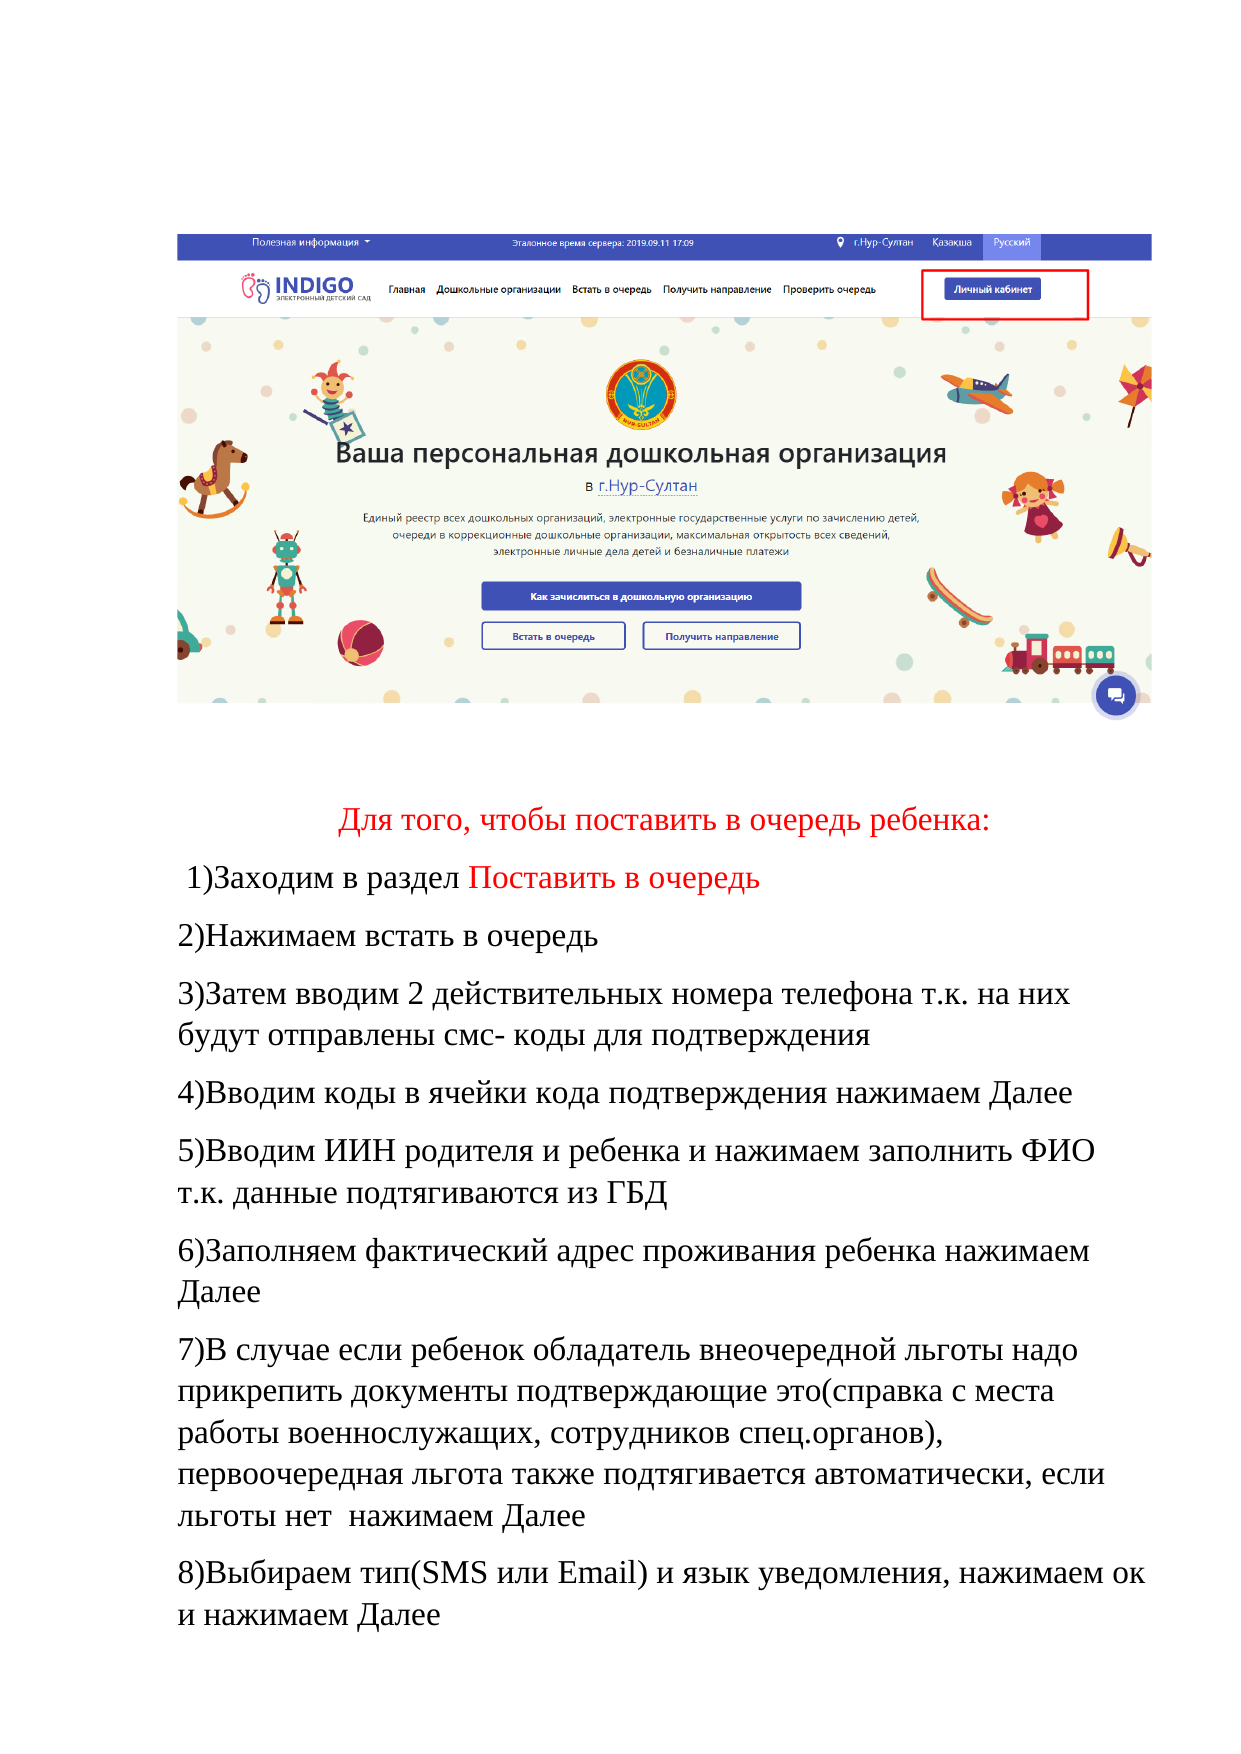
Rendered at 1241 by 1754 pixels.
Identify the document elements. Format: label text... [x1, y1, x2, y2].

text 2)Нажимаем встать в очередь [177, 915, 1152, 953]
text 4)Вводим коды в ячейки кода подтверждения нажимаем Далее [177, 1073, 1152, 1111]
text 8)Выбираем тип(SMS или Email) и язык уведомления, нажимаем ок и нажимаем Далее [177, 1553, 1152, 1632]
text Для того, чтобы поставить в очередь ребенка: [177, 799, 1152, 837]
text 3)Затем вводим 2 действительных номера телефона т.к. на них будут отправлены смс- коды для подтверждения [177, 973, 1152, 1053]
text 1)Заходим в раздел Поставить в очередь [177, 857, 1152, 896]
text 5)Вводим ИИН родителя и ребенка и нажимаем заполнить ФИО т.к. данные подтягиваются из ГБД [177, 1131, 1152, 1210]
picture [177, 234, 1152, 723]
text 7)В случае если ребенок обладатель внеочередной льготы надо прикрепить документы подтверждающие это(справка с места работы военнослужащих, сотрудников спец.органов), первоочередная льгота также подтягивается автоматически, если льготы нет нажимаем Далее [177, 1329, 1152, 1533]
text 6)Заполняем фактический адрес проживания ребенка нажимаем Далее [177, 1230, 1152, 1310]
